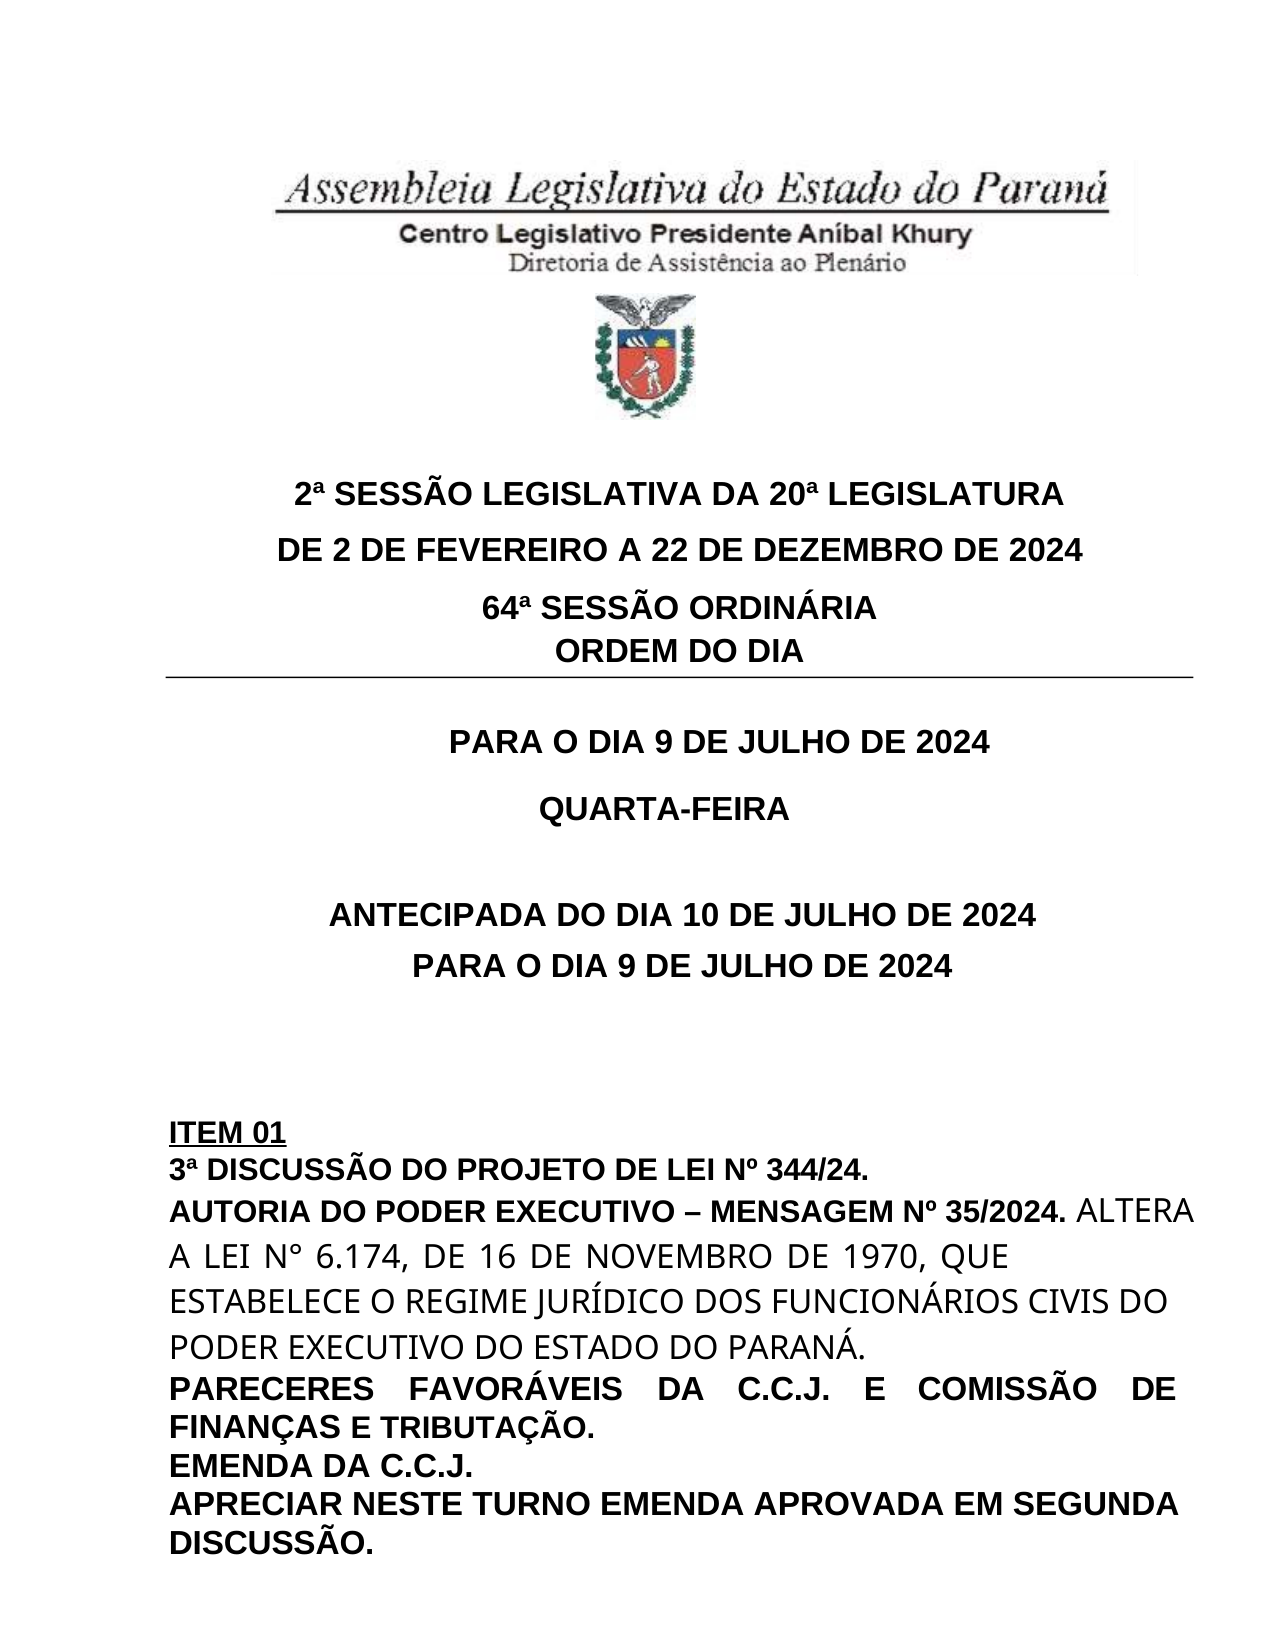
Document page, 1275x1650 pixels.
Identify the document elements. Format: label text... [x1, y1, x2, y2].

text 3ª DISCUSSÃO DO PROJETO DE LEI Nº 344/24. [169, 1151, 1200, 1186]
text EMENDA DA C.C.J. [169, 1446, 1200, 1484]
text ITEM 01 [169, 1114, 1200, 1150]
text PARECERES FAVORÁVEIS DA C.C.J. E COMISSÃO DE FINANÇAS E TRIBUTAÇÃO. [169, 1369, 1177, 1446]
text 2ª SESSÃO LEGISLATIVA DA 20ª LEGISLATURA DE 2 DE FEVEREIRO A 22 DE DEZEMBRO DE 2024 [276, 328, 1083, 568]
picture [271, 160, 1139, 276]
text PARA O DIA 9 DE JULHO DE 2024 QUARTA-FEIRA [449, 722, 990, 827]
text ANTECIPADA DO DIA 10 DE JULHO DE 2024 PARA O DIA 9 DE JULHO DE 2024 [328, 895, 1124, 985]
text 64ª SESSÃO ORDINÁRIA ORDEM DO DIA [423, 588, 936, 670]
text AUTORIA DO PODER EXECUTIVO – MENSAGEM Nº 35/2024. ALTERA A LEI N° 6.174, DE 16 DE NOVEMBRO DE 1970, QUE ESTABELECE O REGIME JURÍDICO DOS FUNCIONÁRIOS CIVIS DO PODER EXECUTIVO DO ESTADO DO PARANÁ. [169, 1187, 1196, 1369]
text APRECIAR NESTE TURNO EMENDA APROVADA EM SEGUNDA DISCUSSÃO. [169, 1484, 1200, 1561]
picture [594, 293, 696, 328]
